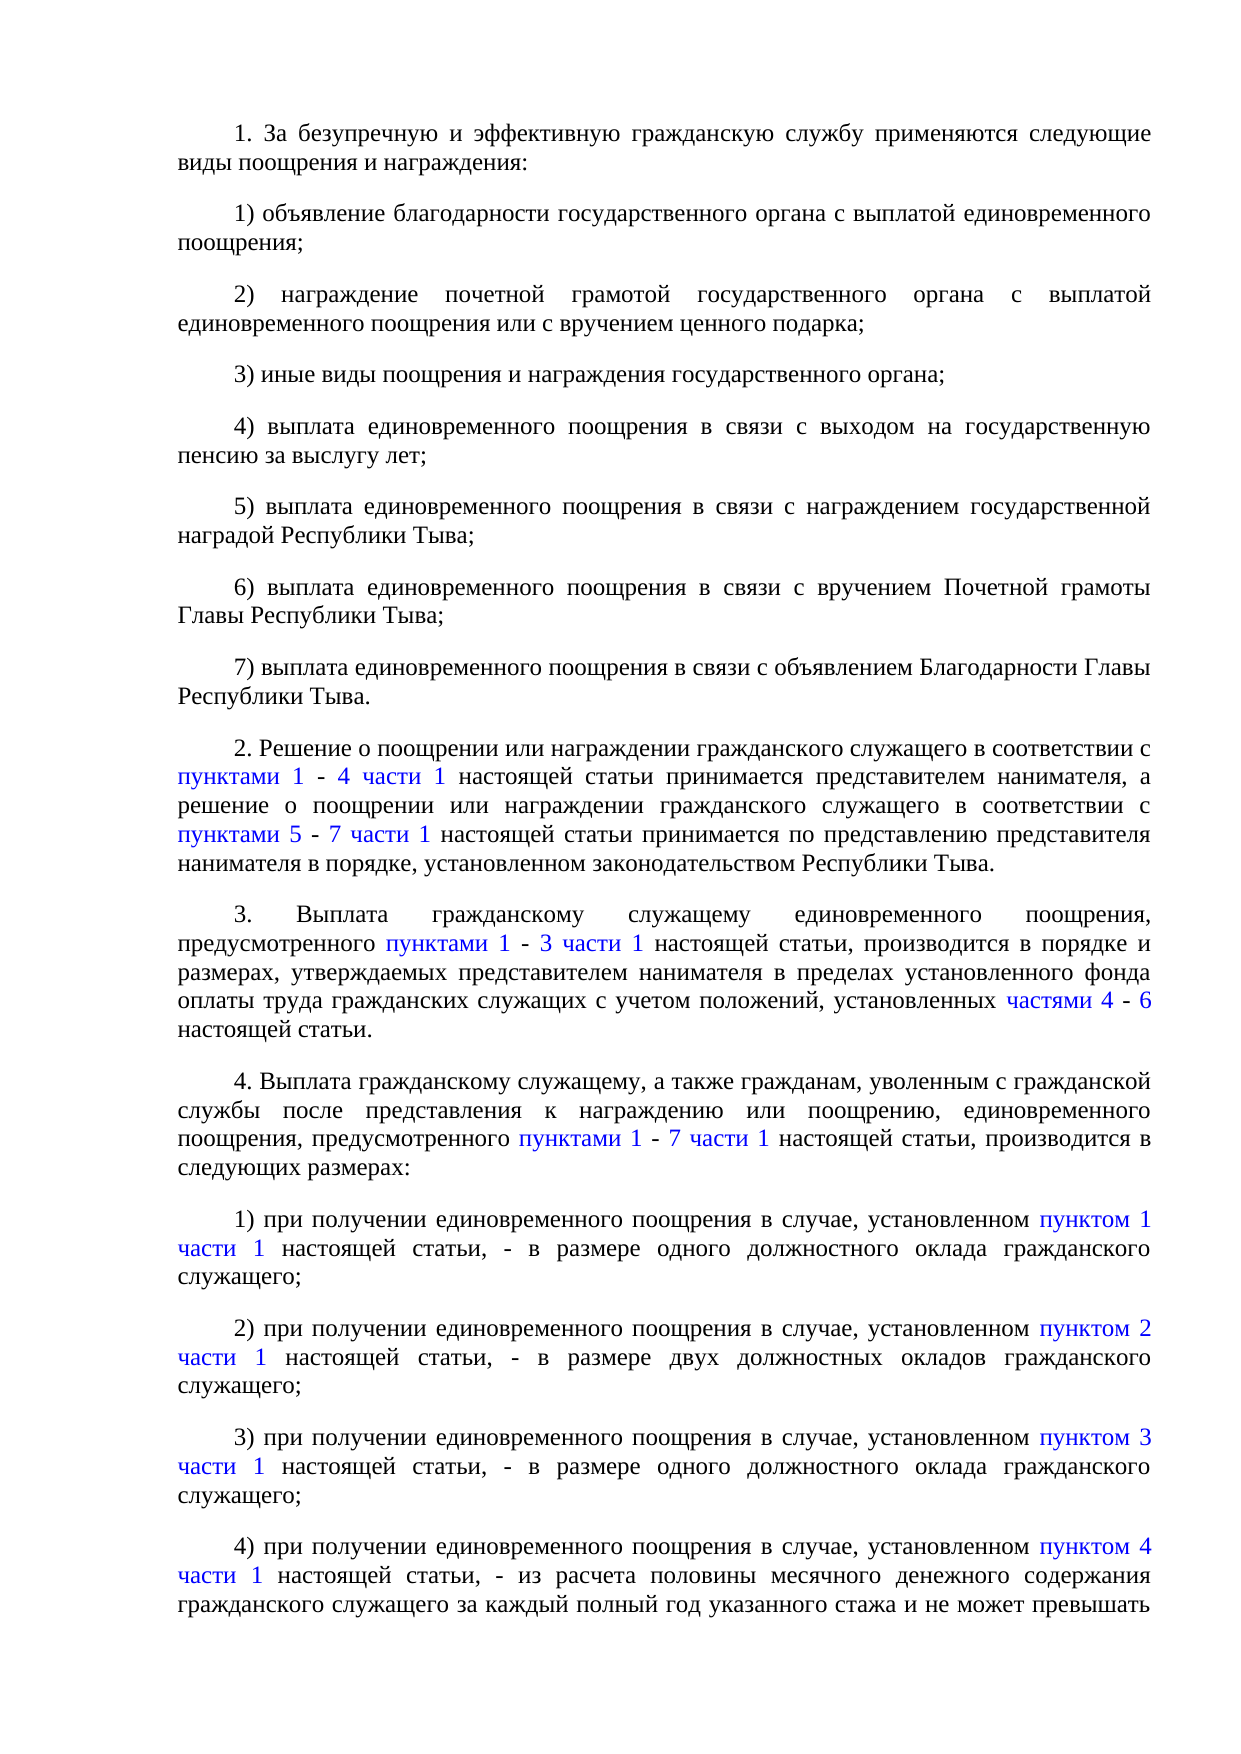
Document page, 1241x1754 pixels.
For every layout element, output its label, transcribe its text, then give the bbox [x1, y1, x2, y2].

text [177, 1531, 1152, 1618]
text 4. Выплата гражданскому служащему, а также гражданам, уволенным с гражданской службы после представления к награждению или поощрению, единовременного поощрения, предусмотренного пунктами 1 - 7 части 1 настоящей статьи, производится в следующих размерах: [177, 1066, 1152, 1181]
text 7) выплата единовременного поощрения в связи с объявлением Благодарности Главы Республики Тыва. [177, 652, 1152, 710]
text 1. За безупречную и эффективную гражданскую службу применяются следующие виды поощрения и награждения: [177, 118, 1152, 176]
text 5) выплата единовременного поощрения в связи с награждением государственной наградой Республики Тыва; [177, 491, 1152, 549]
text 3) при получении единовременного поощрения в случае, установленном пунктом 3 части 1 настоящей статьи, - в размере одного должностного оклада гражданского служащего; [177, 1422, 1152, 1508]
text 2) при получении единовременного поощрения в случае, установленном пунктом 2 части 1 настоящей статьи, - в размере двух должностных окладов гражданского служащего; [177, 1313, 1152, 1399]
text 1) объявление благодарности государственного органа с выплатой единовременного поощрения; [177, 198, 1152, 256]
text 3. Выплата гражданскому служащему единовременного поощрения, предусмотренного пунктами 1 - 3 части 1 настоящей статьи, производится в порядке и размерах, утверждаемых представителем нанимателя в пределах установленного фонда оплаты труда гражданских служащих с учетом положений, установленных частями 4 - 6 настоящей статьи. [177, 899, 1152, 1043]
text 2) награждение почетной грамотой государственного органа с выплатой единовременного поощрения или с вручением ценного подарка; [177, 279, 1152, 336]
text 2. Решение о поощрении или награждении гражданского служащего в соответствии с пунктами 1 - 4 части 1 настоящей статьи принимается представителем нанимателя, а решение о поощрении или награждении гражданского служащего в соответствии с пунктами 5 - 7 части 1 настоящей статьи принимается по представлению представителя нанимателя в порядке, установленном законодательством Республики Тыва. [177, 733, 1152, 876]
text 4) выплата единовременного поощрения в связи с выходом на государственную пенсию за выслугу лет; [177, 411, 1152, 468]
text 6) выплата единовременного поощрения в связи с вручением Почетной грамоты Главы Республики Тыва; [177, 572, 1152, 629]
text 3) иные виды поощрения и награждения государственного органа; [177, 359, 1152, 388]
text 1) при получении единовременного поощрения в случае, установленном пунктом 1 части 1 настоящей статьи, - в размере одного должностного оклада гражданского служащего; [177, 1204, 1152, 1290]
